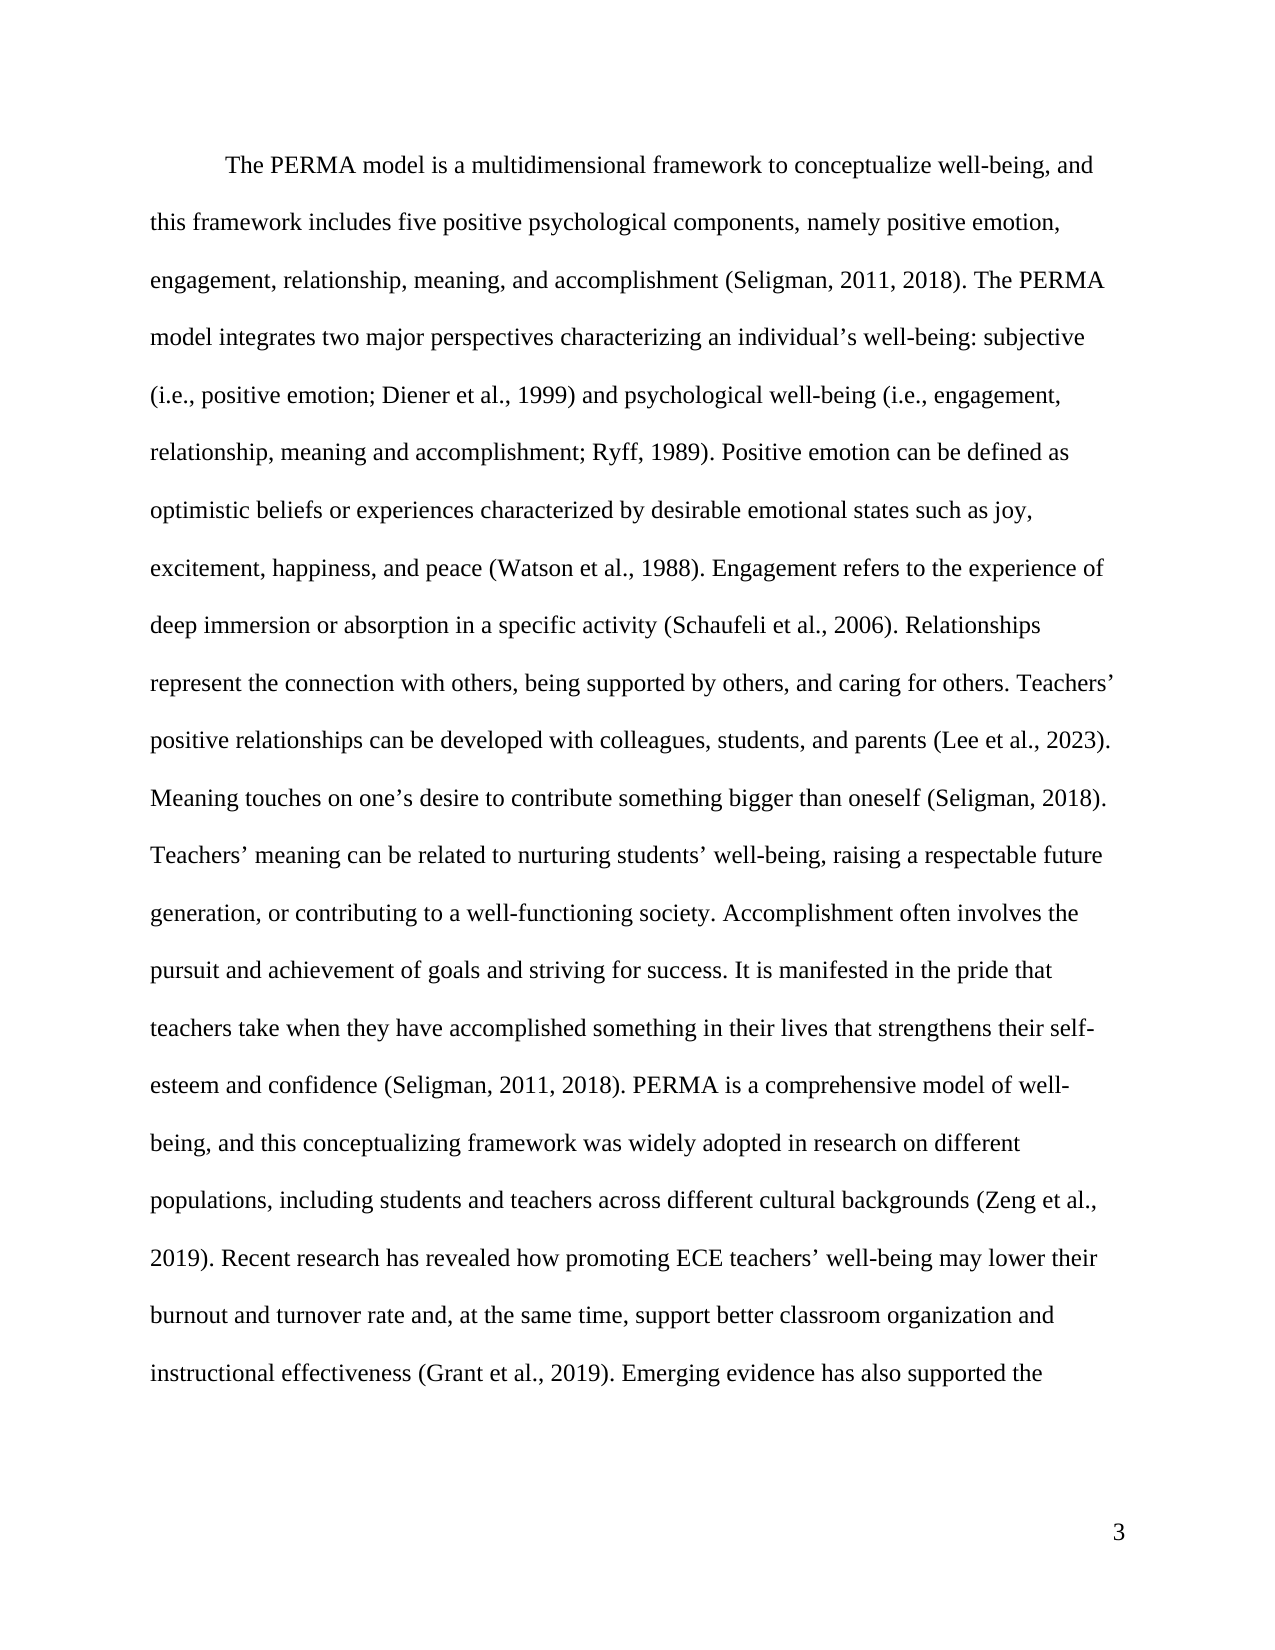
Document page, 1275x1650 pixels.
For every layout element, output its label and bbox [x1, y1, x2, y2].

text [150, 150, 1125, 1387]
